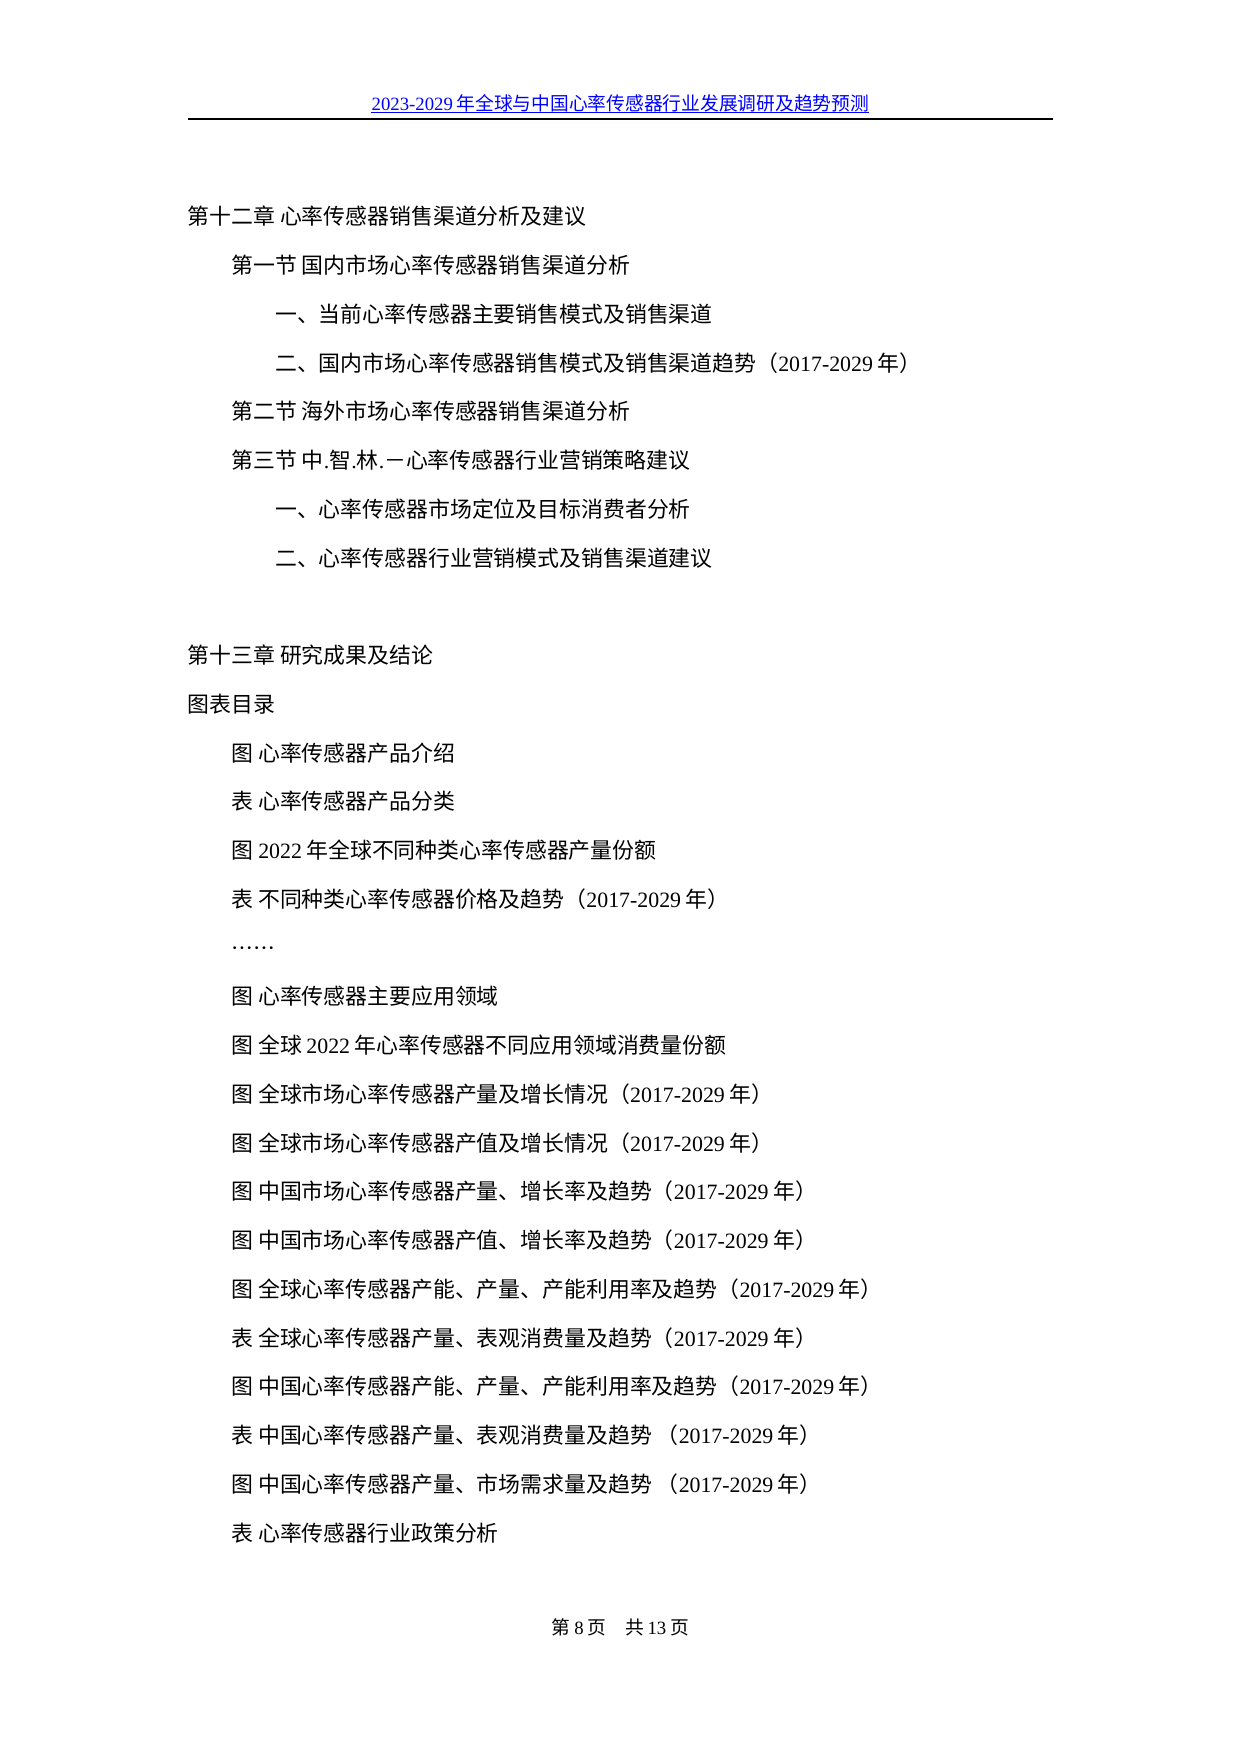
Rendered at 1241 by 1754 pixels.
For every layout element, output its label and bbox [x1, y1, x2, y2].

text [187, 150, 1053, 1548]
